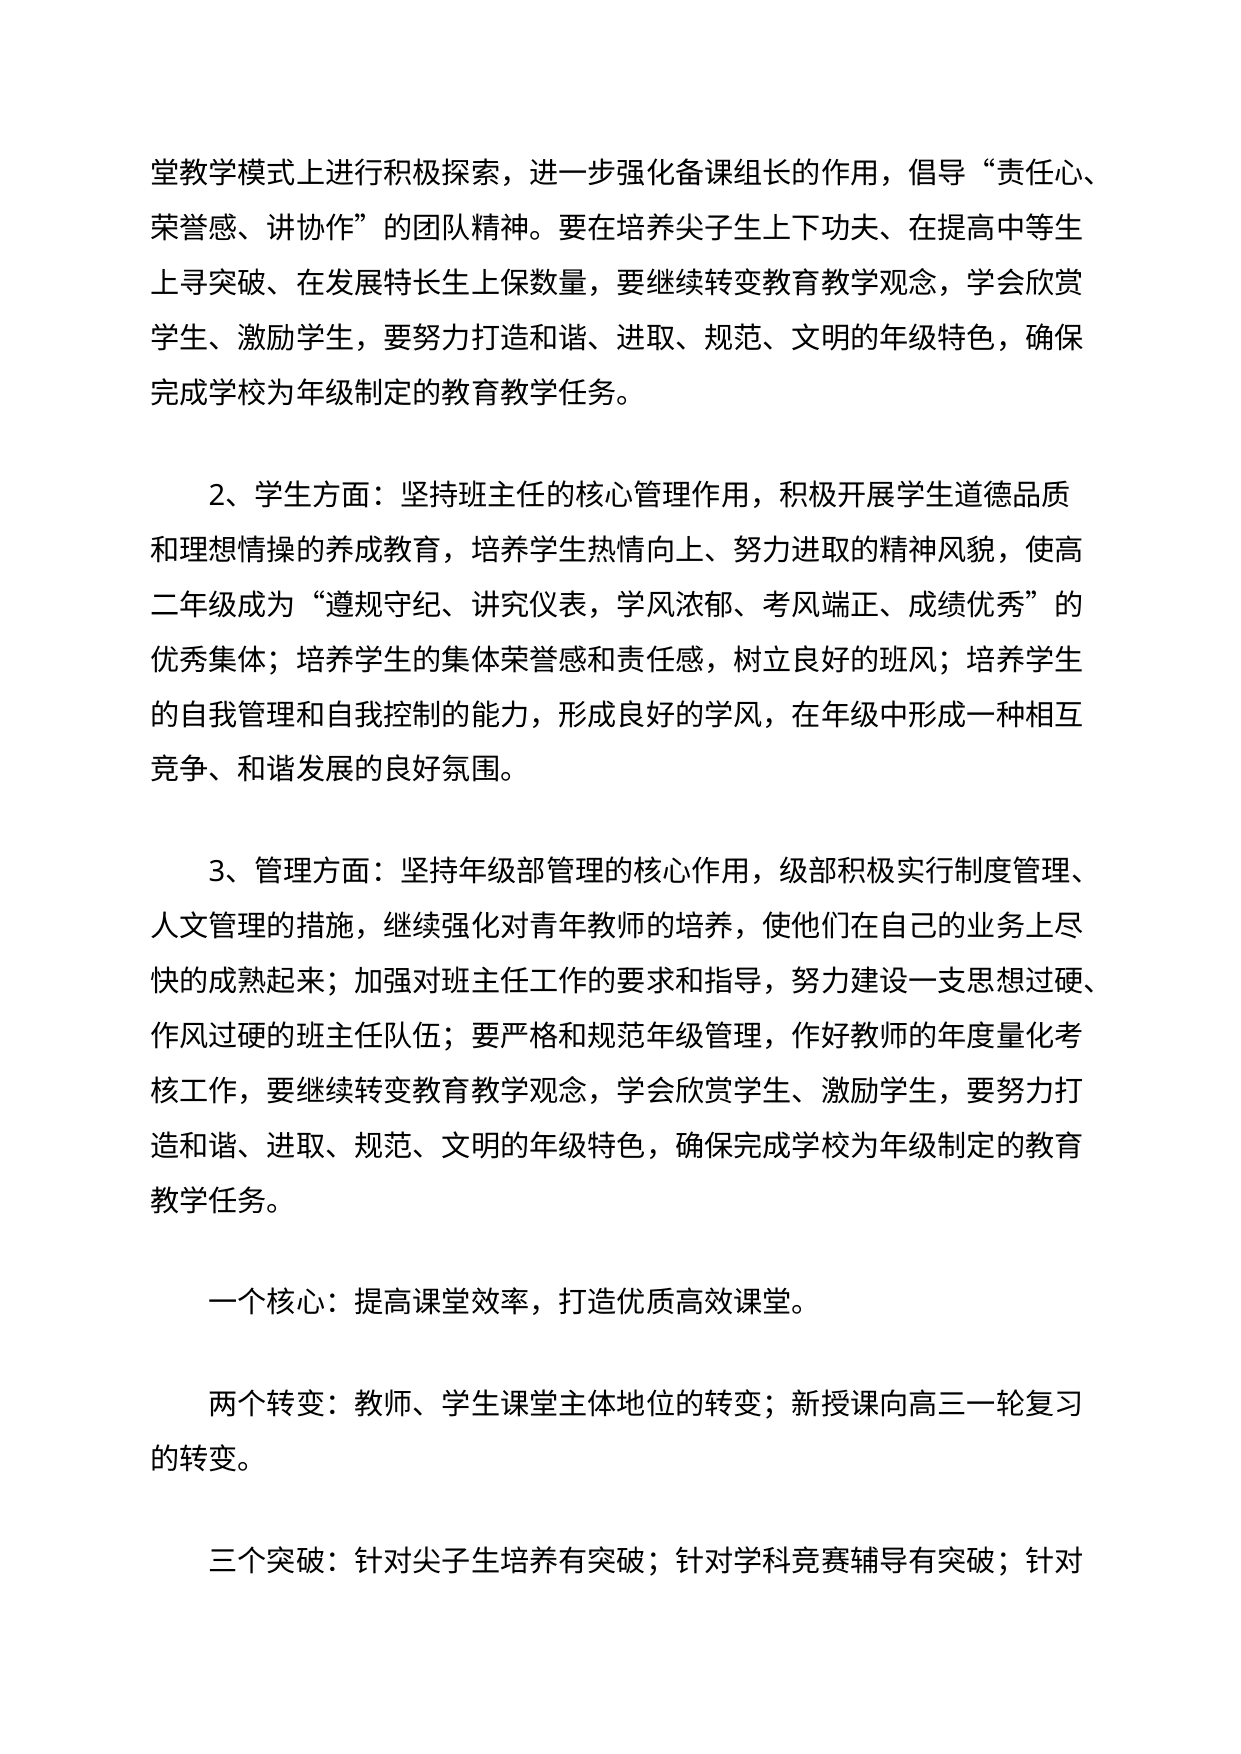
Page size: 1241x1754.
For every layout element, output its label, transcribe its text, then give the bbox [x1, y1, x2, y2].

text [150, 150, 1090, 412]
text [150, 1537, 1090, 1580]
text 两个转变：教师、学生课堂主体地位的转变；新授课向高三一轮复习的转变。 [150, 1381, 1090, 1478]
text 3、管理方面：坚持年级部管理的核心作用，级部积极实行制度管理、人文管理的措施，继续强化对青年教师的培养，使他们在自己的业务上尽快的成熟起来；加强对班主任工作的要求和指导，努力建设一支思想过硬、作风过硬的班主任队伍；要严格和规范年级管理，作好教师的年度量化考核工作，要继续转变教育教学观念，学会欣赏学生、激励学生，要努力打造和谐、进取、规范、文明的年级特色，确保完成学校为年级制定的教育教学任务。 [150, 848, 1090, 1219]
text 一个核心：提高课堂效率，打造优质高效课堂。 [150, 1279, 1090, 1321]
text 2、学生方面：坚持班主任的核心管理作用，积极开展学生道德品质和理想情操的养成教育，培养学生热情向上、努力进取的精神风貌，使高二年级成为“遵规守纪、讲究仪表，学风浓郁、考风端正、成绩优秀”的优秀集体；培养学生的集体荣誉感和责任感，树立良好的班风；培养学生的自我管理和自我控制的能力，形成良好的学风，在年级中形成一种相互竞争、和谐发展的良好氛围。 [150, 471, 1090, 788]
